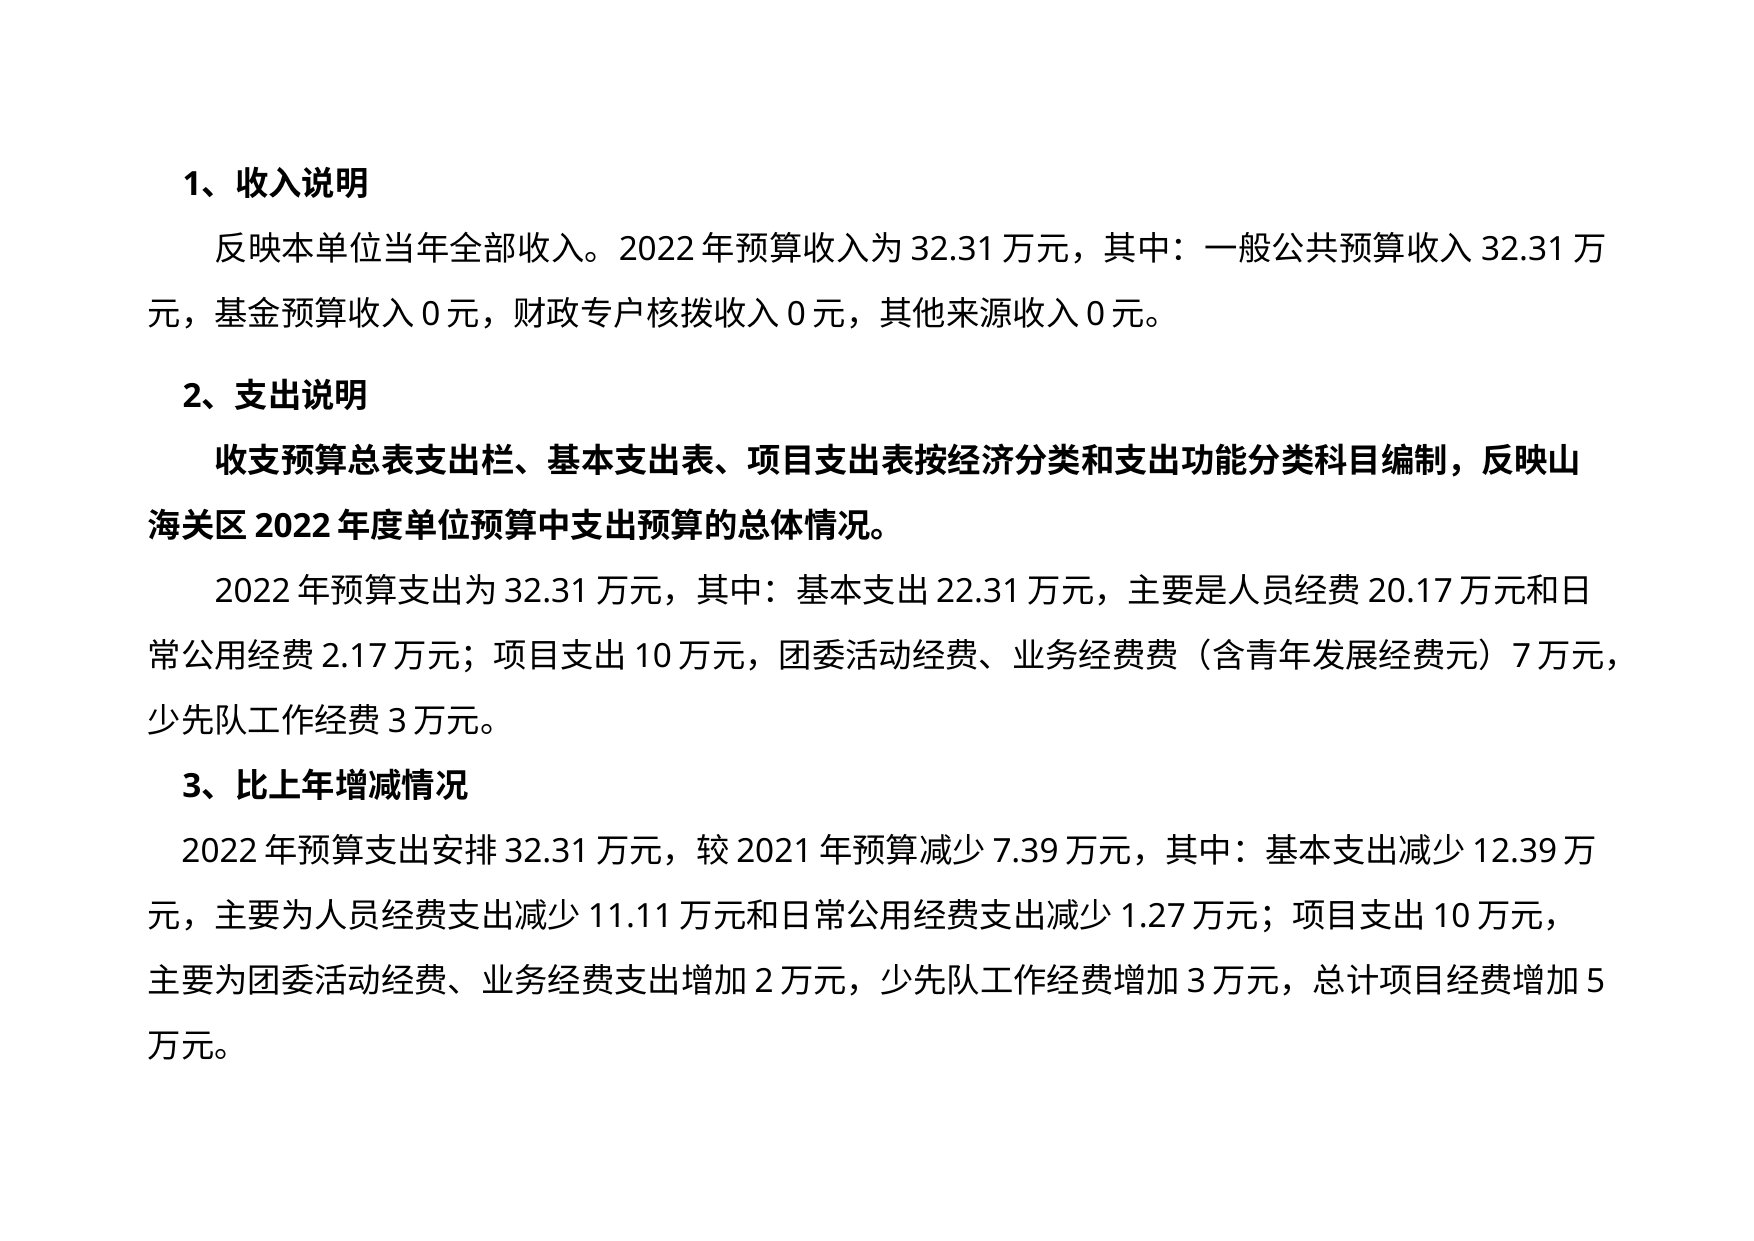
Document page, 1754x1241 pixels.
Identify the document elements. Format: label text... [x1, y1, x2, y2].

text 反映本单位当年全部收入。2022年预算收入为32.31万元，其中：一般公共预算收入32.31万元，基金预算收入0元，财政专户核拨收入0元，其他来源收入0元。 [148, 214, 1606, 344]
text 3、比上年增减情况 [148, 750, 1606, 815]
text 2022年预算支出为32.31万元，其中：基本支出22.31万元，主要是人员经费20.17万元和日常公用经费2.17万元；项目支出10万元，团委活动经费、业务经费费（含青年发展经费元）7万元，少先队工作经费3万元。 [148, 555, 1606, 750]
text 2022年预算支出安排32.31万元，较2021年预算减少7.39万元，其中：基本支出减少12.39万元，主要为人员经费支出减少11.11万元和日常公用经费支出减少1.27万元；项目支出10万元，主要为团委活动经费、业务经费支出增加2万元，少先队工作经费增加3万元，总计项目经费增加5万元。 [148, 815, 1606, 1075]
text 收支预算总表支出栏、基本支出表、项目支出表按经济分类和支出功能分类科目编制，反映山海关区2022年度单位预算中支出预算的总体情况。 [148, 425, 1606, 555]
text 1、收入说明 [148, 149, 1606, 214]
text 2、支出说明 [148, 360, 1606, 425]
